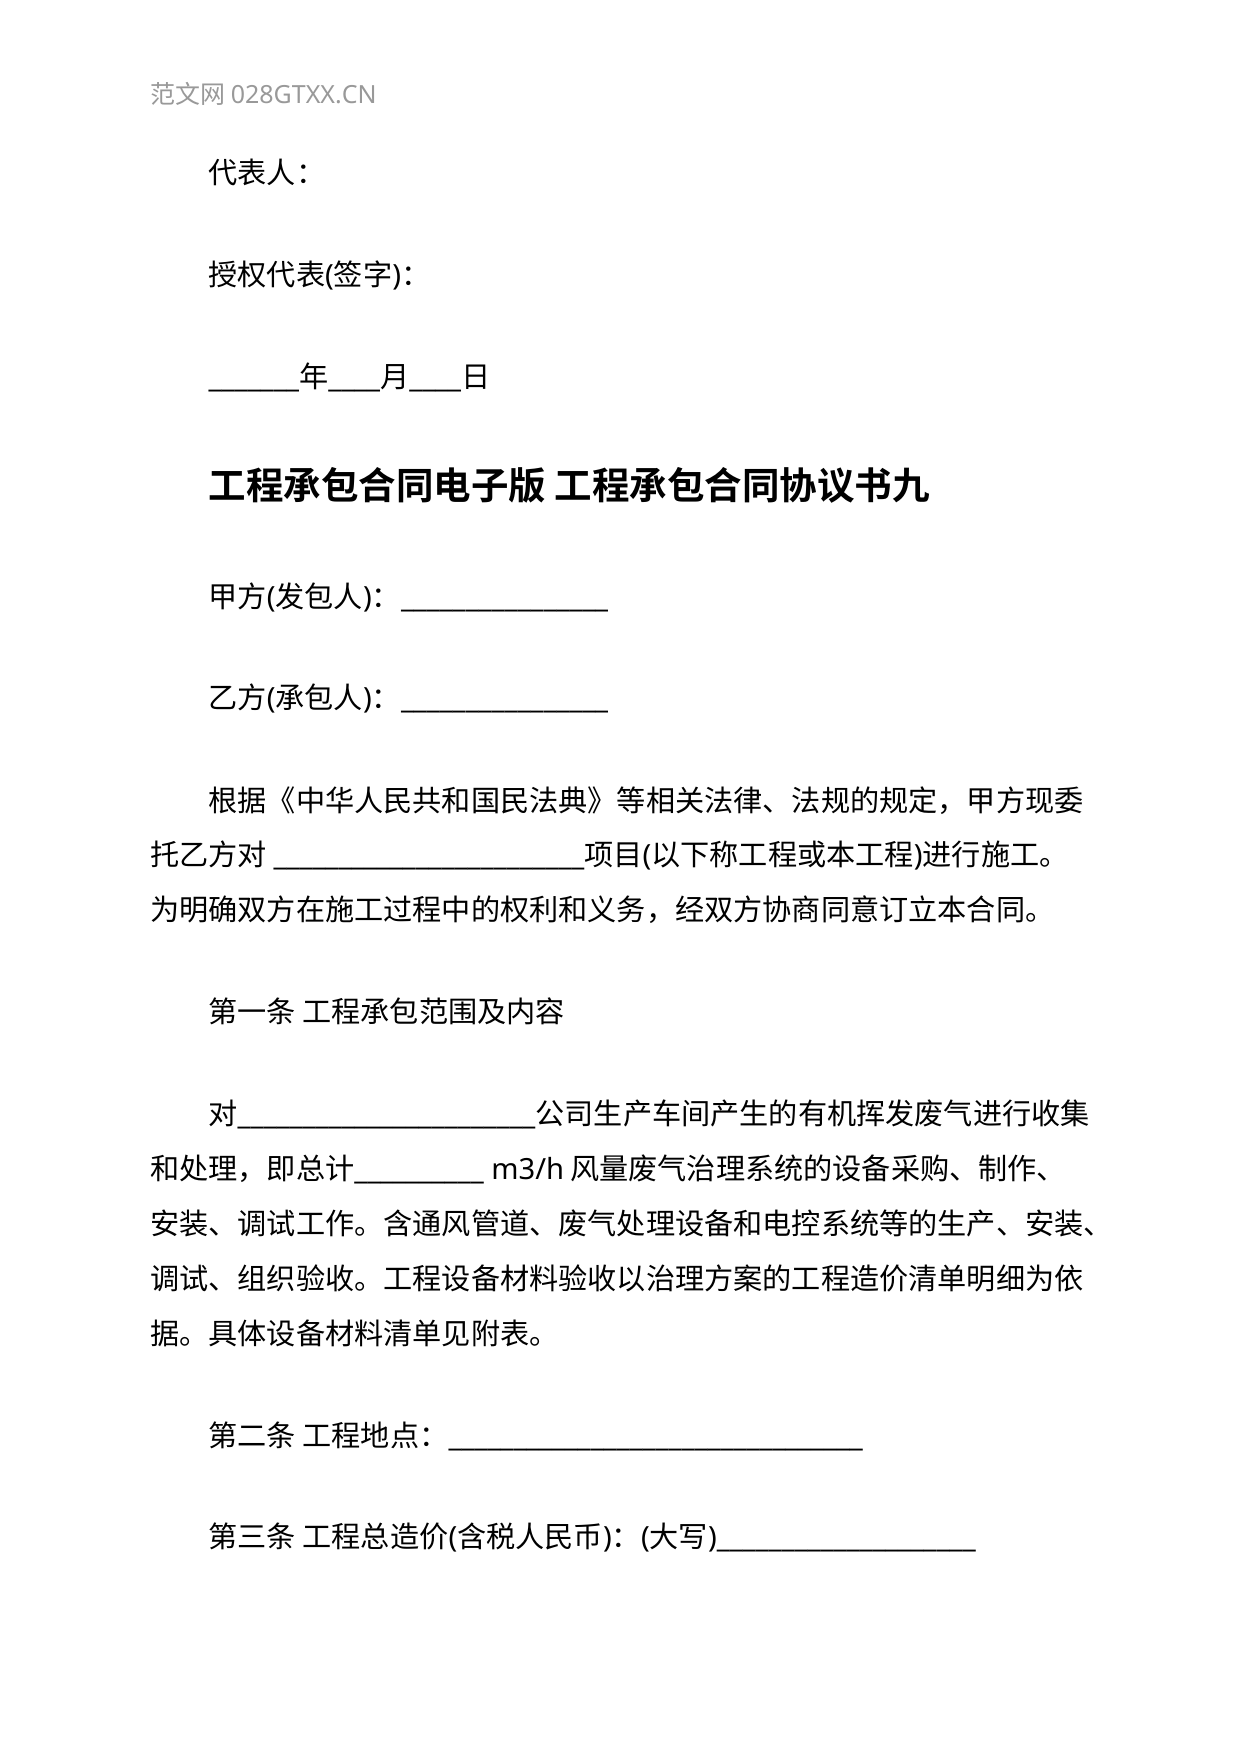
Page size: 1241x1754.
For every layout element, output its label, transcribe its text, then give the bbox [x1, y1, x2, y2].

text 第一条 工程承包范围及内容 [150, 989, 1090, 1031]
text 根据《中华人民共和国民法典》等相关法律、法规的规定，甲方现委托乙方对 ________________________项目(以下称工程或本工程)进行施工。为明确双方在施工过程中的权利和义务，经双方协商同意订立本合同。 [150, 777, 1090, 929]
text _______年____月____日 [150, 354, 1090, 396]
text 代表人： [150, 150, 1090, 192]
text 甲方(发包人)：________________ [150, 573, 1090, 616]
text 工程承包合同电子版 工程承包合同协议书九 [150, 456, 1090, 510]
text 授权代表(签字)： [150, 252, 1090, 294]
text 乙方(承包人)：________________ [150, 675, 1090, 717]
text 第三条 工程总造价(含税人民币)：(大写)____________________ [150, 1514, 1090, 1556]
text 第二条 工程地点：________________________________ [150, 1412, 1090, 1454]
text 对_______________________公司生产车间产生的有机挥发废气进行收集和处理，即总计__________ m3/h风量废气治理系统的设备采购、制作、安装、调试工作。含通风管道、废气处理设备和电控系统等的生产、安装、调试、组织验收。工程设备材料验收以治理方案的工程造价清单明细为依据。具体设备材料清单见附表。 [150, 1091, 1090, 1353]
